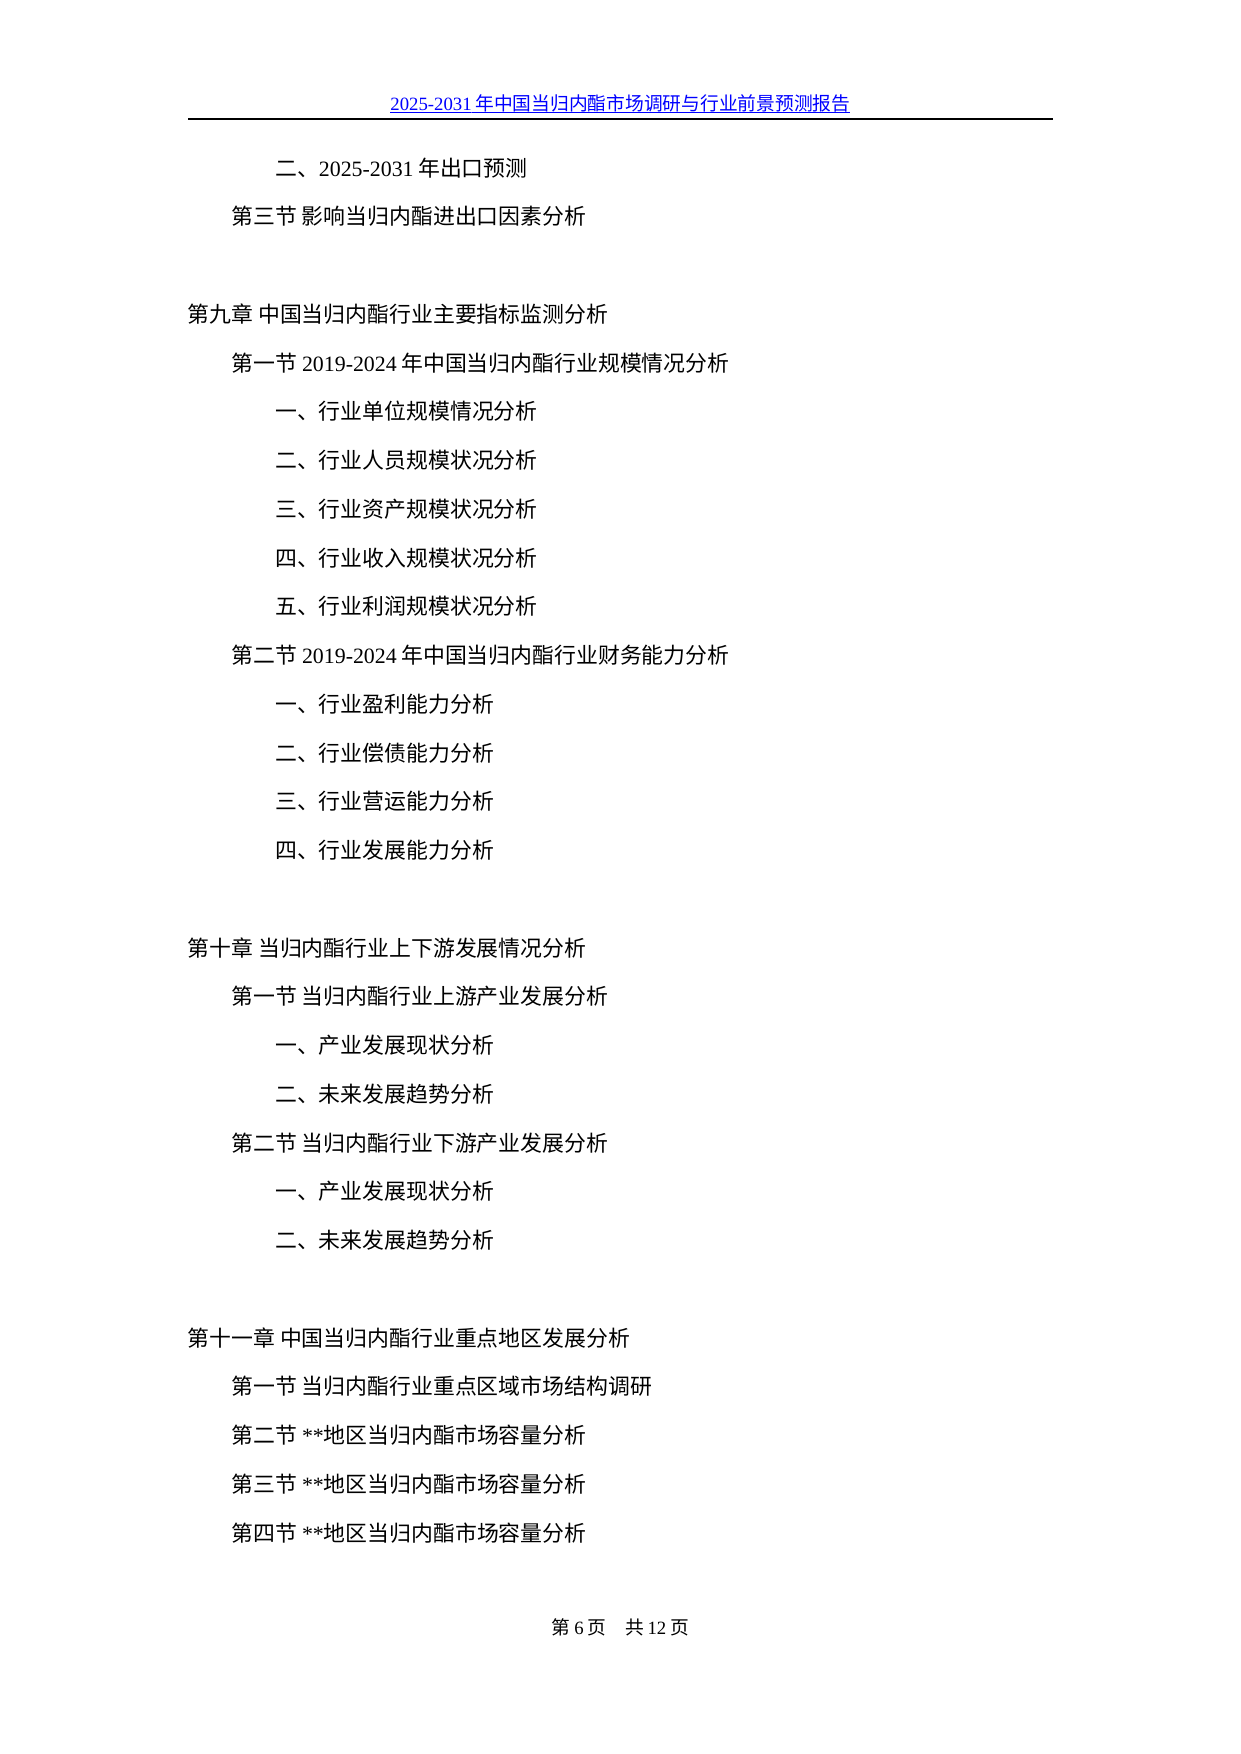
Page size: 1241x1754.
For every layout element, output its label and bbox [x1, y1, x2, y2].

text [187, 150, 1053, 1548]
